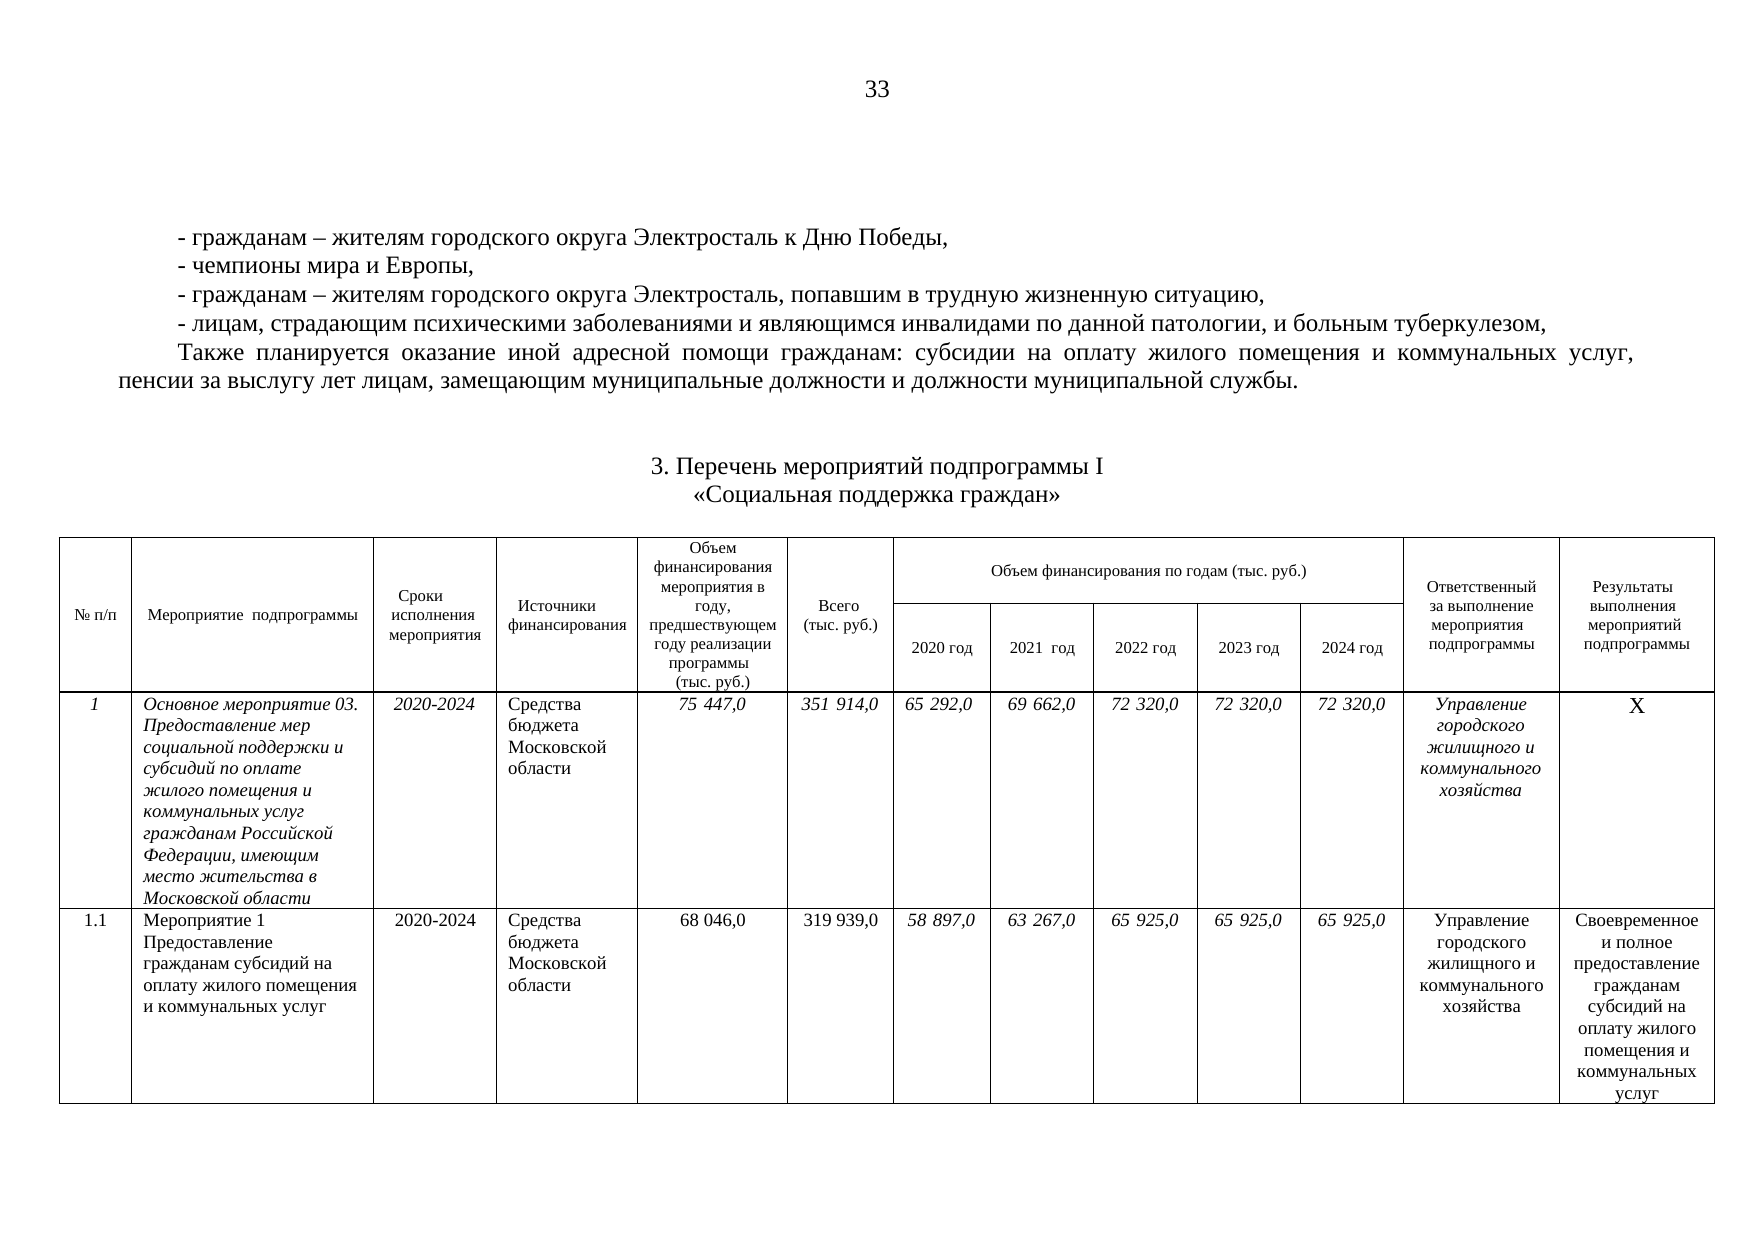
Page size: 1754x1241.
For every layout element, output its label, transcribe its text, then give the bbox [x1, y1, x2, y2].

table_cell 72 320,0 [1094, 693, 1197, 908]
table_header Источники финансирования [497, 538, 637, 691]
table_cell 65 925,0 [1094, 909, 1197, 1103]
text - гражданам – жителям городского округа Электросталь, попавшим в трудную жизненную ситуацию, [118, 279, 1636, 308]
table_header Мероприятие подпрограммы [132, 538, 373, 691]
table_header Результаты выполнения мероприятий подпрограммы [1560, 538, 1714, 691]
table_cell 351 914,0 [788, 693, 893, 908]
table_cell 2023 год [1198, 604, 1300, 691]
table_cell Средства бюджета Московской области [497, 693, 637, 908]
table_cell 2020-2024 [374, 693, 496, 908]
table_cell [497, 909, 637, 1103]
table_cell 69 662,0 [991, 693, 1093, 908]
table_header № п/п [60, 538, 131, 691]
table_cell 65 925,0 [1198, 909, 1300, 1103]
table_header Объем финансирования мероприятия в году, предшествующем году реализации программы (тыс. руб.) [638, 538, 787, 691]
table_cell 2022 год [1094, 604, 1197, 691]
table_cell 1 [60, 693, 131, 908]
table_cell 72 320,0 [1301, 693, 1403, 908]
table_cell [1560, 909, 1714, 1103]
text - чемпионы мира и Европы, [118, 250, 1636, 279]
table_cell 2020 год [894, 604, 990, 691]
table_cell Мероприятие 1 Предоставление гражданам субсидий на оплату жилого помещения и коммунальных услуг [132, 909, 373, 1103]
table_cell 1.1 [60, 909, 131, 1103]
table_header Сроки исполнения мероприятия [374, 538, 496, 691]
table_header Всего (тыс. руб.) [788, 538, 893, 691]
table_cell 58 897,0 [894, 909, 990, 1103]
text - лицам, страдающим психическими заболеваниями и являющимся инвалидами по данной патологии, и больным туберкулезом, [118, 308, 1636, 337]
table_cell 65 925,0 [1301, 909, 1403, 1103]
text - гражданам – жителям городского округа Электросталь к Дню Победы, [118, 222, 1636, 250]
table_cell Х [1560, 693, 1714, 908]
table_header Ответственный за выполнение мероприятия подпрограммы [1404, 538, 1559, 691]
table_header Объем финансирования по годам (тыс. руб.) [894, 538, 1403, 603]
table_cell 2024 год [1301, 604, 1403, 691]
table_cell 319 939,0 [788, 909, 893, 1103]
table_cell Основное мероприятие 03. Предоставление мер социальной поддержки и субсидий по оплате жилого помещения и коммунальных услуг гражданам Российской Федерации, имеющим место жительства в Московской области [132, 693, 373, 908]
table_cell 63 267,0 [991, 909, 1093, 1103]
table_cell 2020-2024 [374, 909, 496, 1103]
text «Социальная поддержка граждан» [118, 479, 1636, 508]
table_cell 72 320,0 [1198, 693, 1300, 908]
table_cell 65 292,0 [894, 693, 990, 908]
table_cell 68 046,0 [638, 909, 787, 1103]
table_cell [1404, 909, 1559, 1103]
text 3. Перечень мероприятий подпрограммы I [118, 451, 1636, 479]
table_cell 75 447,0 [638, 693, 787, 908]
text Также планируется оказание иной адресной помощи гражданам: субсидии на оплату жилого помещения и коммунальных услуг, пенсии за выслугу лет лицам, замещающим муниципальные должности и должности муниципальной службы. [118, 337, 1636, 394]
table_cell Управление городского жилищного и коммунального хозяйства [1404, 693, 1559, 908]
table_cell 2021 год [991, 604, 1093, 691]
